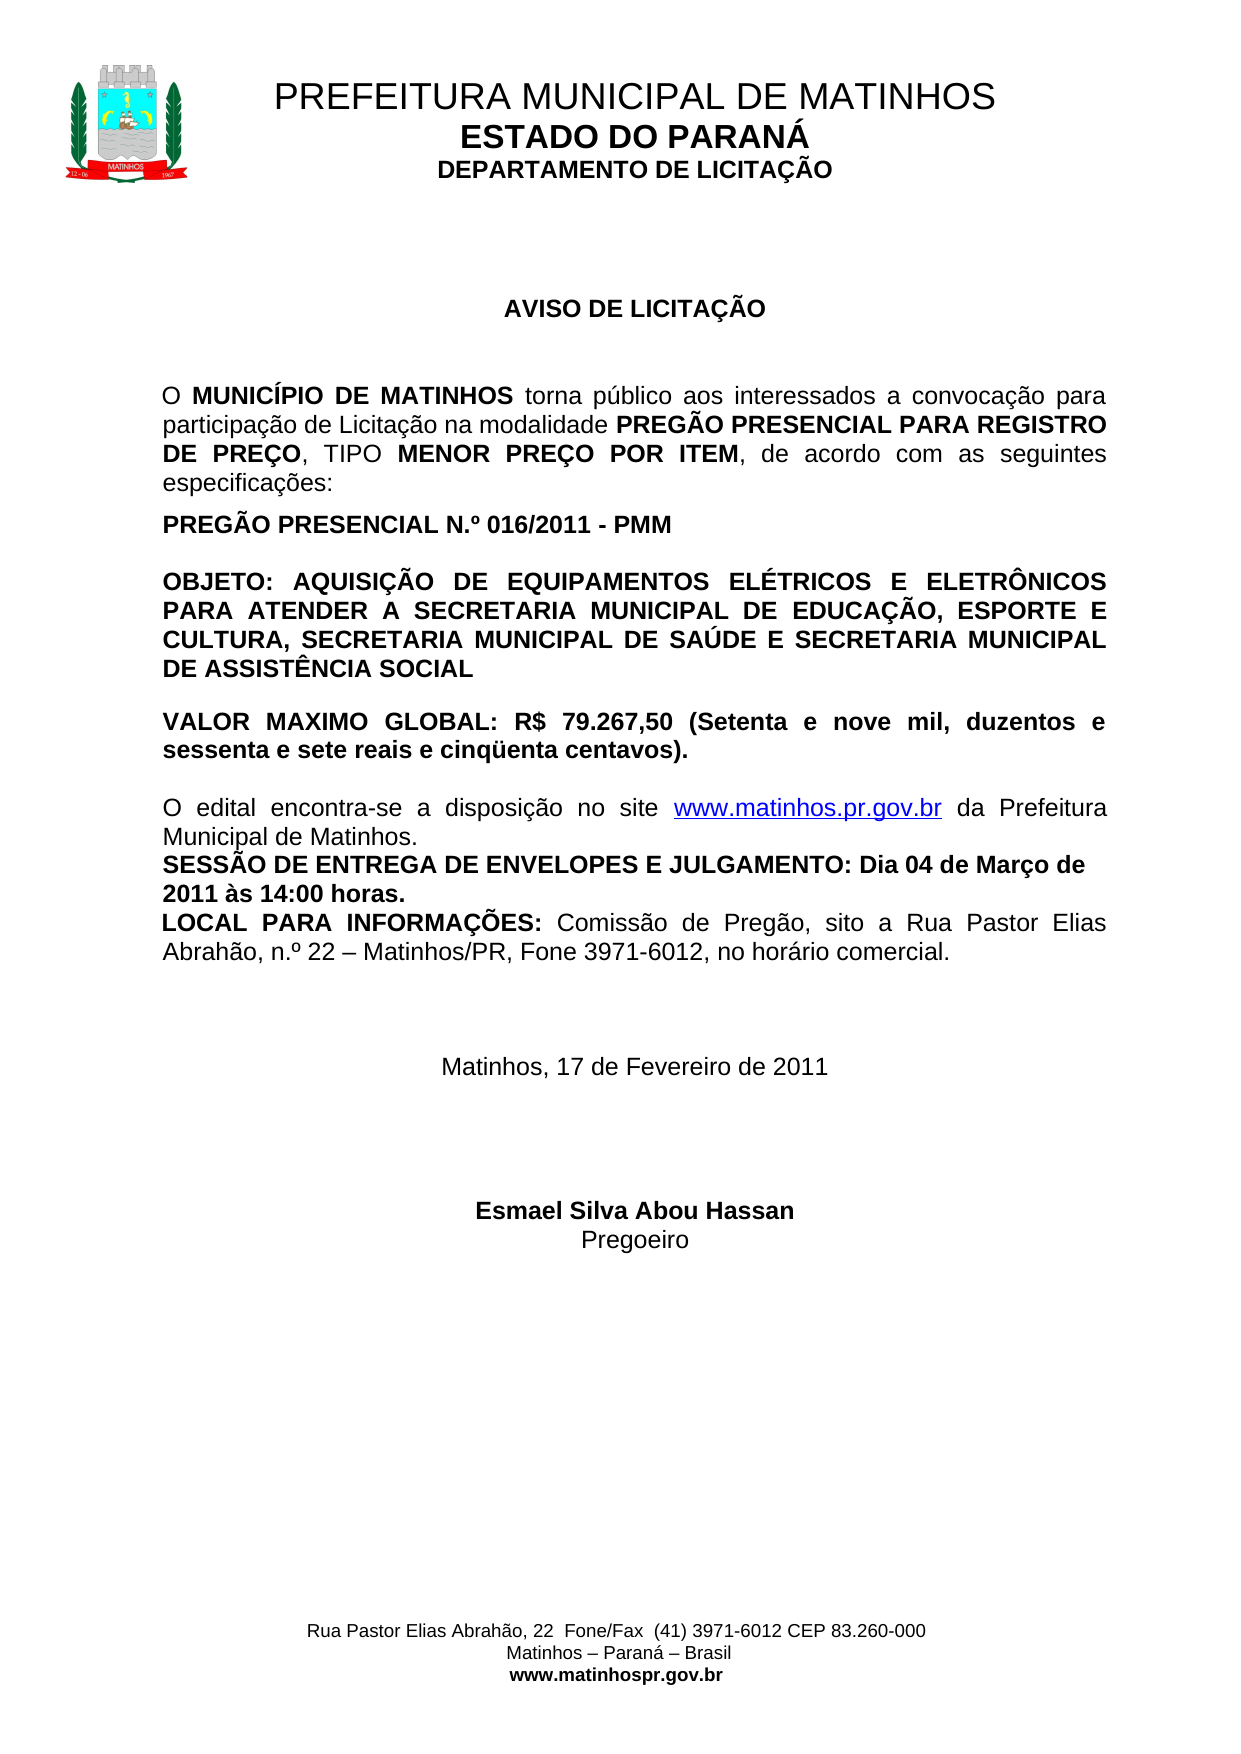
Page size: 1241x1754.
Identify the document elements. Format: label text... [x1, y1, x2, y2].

text O MUNICÍPIO DE MATINHOS torna público aos interessados a convocação para participação de Licitação na modalidade PREGÃO PRESENCIAL PARA REGISTRO DE PREÇO, TIPO MENOR PREÇO POR ITEM, de acordo com as seguintes especificações: [161, 381, 1107, 497]
text SESSÃO DE ENTREGA DE ENVELOPES E JULGAMENTO: Dia 04 de Março de [162, 850, 1107, 879]
picture [65, 65, 188, 183]
text OBJETO: AQUISIÇÃO DE EQUIPAMENTOS ELÉTRICOS E ELETRÔNICOS PARA ATENDER A SECRETARIA MUNICIPAL DE EDUCAÇÃO, ESPORTE E CULTURA, SECRETARIA MUNICIPAL DE SAÚDE E SECRETARIA MUNICIPAL DE ASSISTÊNCIA SOCIAL [162, 567, 1107, 682]
text VALOR MAXIMO GLOBAL: R$ 79.267,50 (Setenta e nove mil, duzentos e sessenta e sete reais e cinqüenta centavos). [162, 706, 1107, 764]
text Esmael Silva Abou Hassan [162, 1196, 1107, 1225]
text Matinhos, 17 de Fevereiro de 2011 [162, 1052, 1107, 1081]
text LOCAL PARA INFORMAÇÕES: Comissão de Pregão, sito a Rua Pastor Elias Abrahão, n.º 22 – Matinhos/PR, Fone 3971-6012, no horário comercial. [161, 908, 1107, 966]
text O edital encontra-se a disposição no site www.matinhos.pr.gov.br da Prefeitura Municipal de Matinhos. [162, 793, 1107, 850]
text AVISO DE LICITAÇÃO [162, 294, 1107, 323]
text Pregoeiro [162, 1225, 1107, 1253]
text PREGÃO PRESENCIAL N.º 016/2011 - PMM [162, 510, 1107, 539]
text 2011 às 14:00 horas. [162, 879, 1107, 908]
